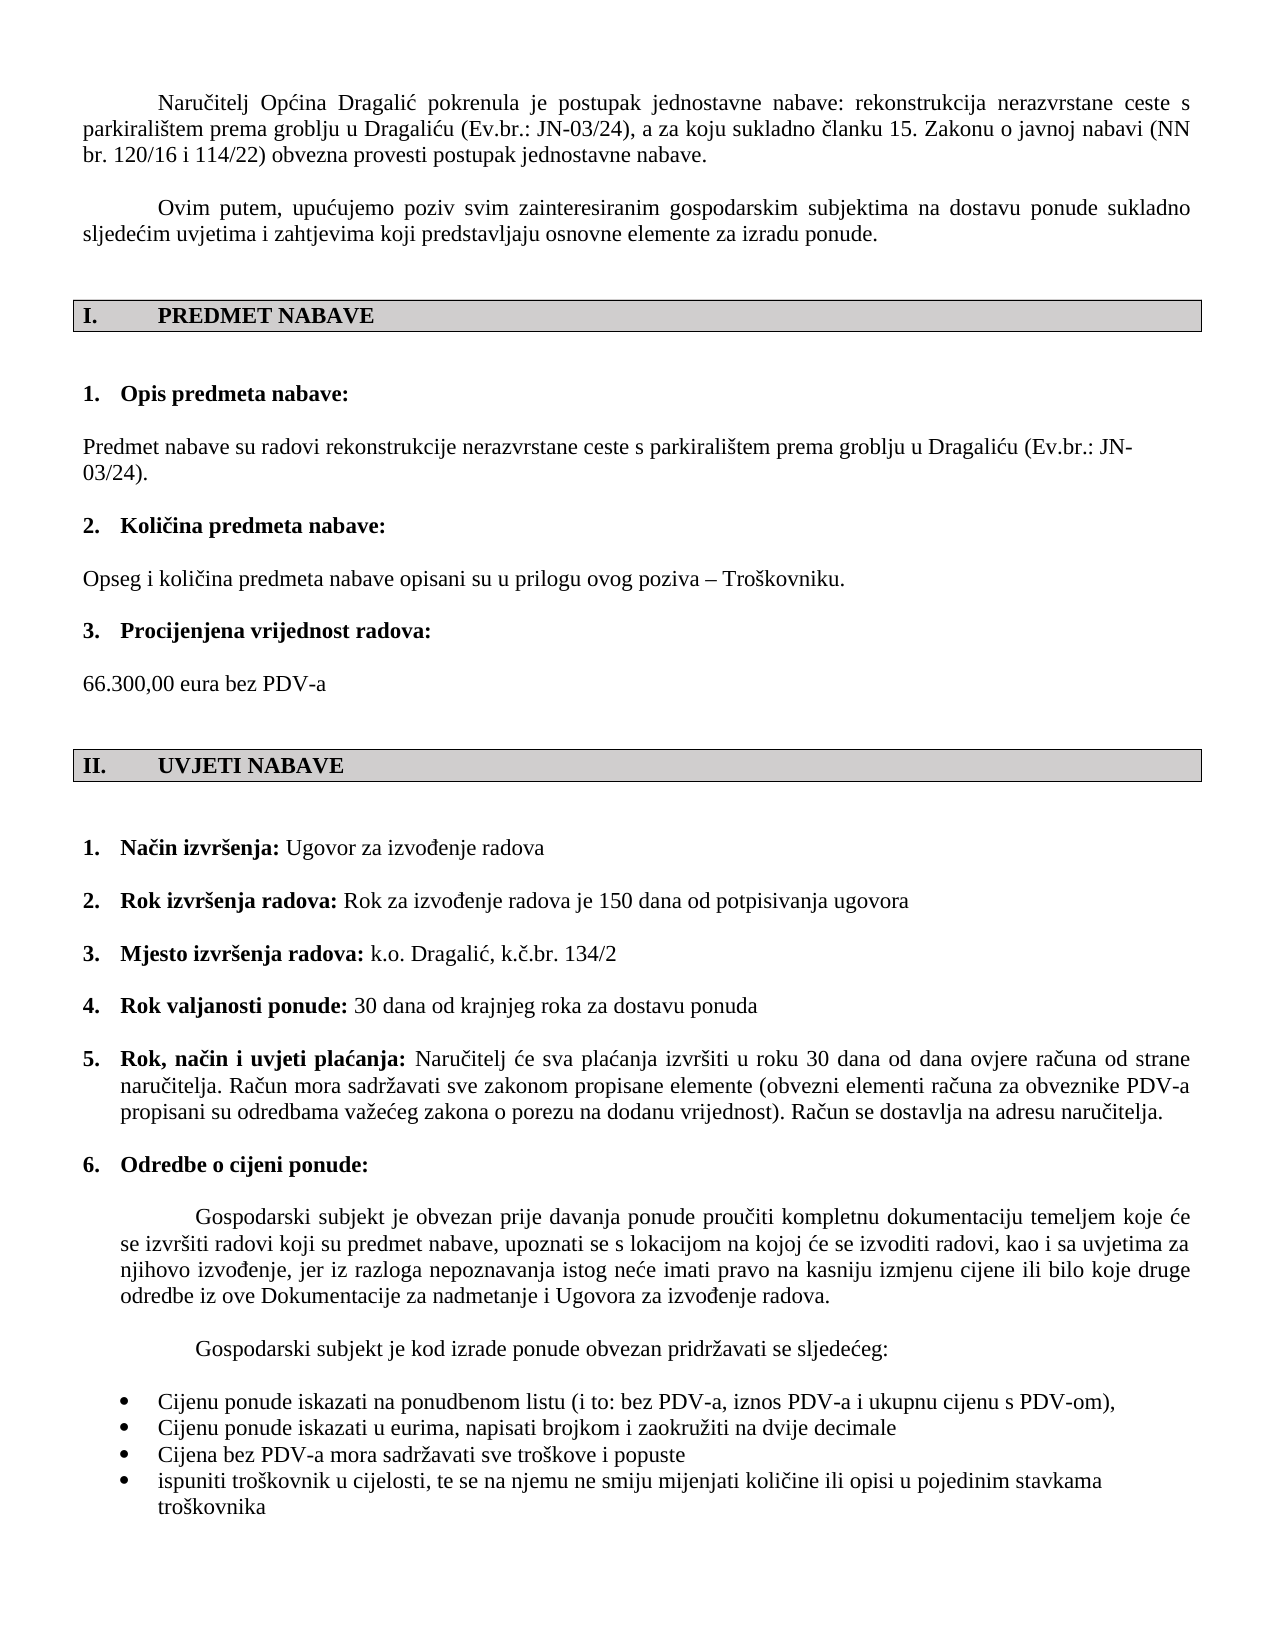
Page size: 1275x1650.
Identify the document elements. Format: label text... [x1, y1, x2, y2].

list Opis predmeta nabave: [83, 380, 1192, 407]
text Predmet nabave su radovi rekonstrukcije nerazvrstane ceste s parkiralištem prema groblju u Dragaliću (Ev.br.: JN-03/24). [83, 433, 1192, 486]
list Količina predmeta nabave: [83, 512, 1192, 538]
list Rok, način i uvjeti plaćanja: Naručitelj će sva plaćanja izvršiti u roku 30 dana od dana ovjere računa od strane naručitelja. Račun mora sadržavati sve zakonom propisane elemente (obvezni elementi računa za obveznike PDV-a propisani su odredbama važećeg zakona o porezu na dodanu vrijednost). Račun se dostavlja na adresu naručitelja. [83, 1045, 1192, 1124]
list Procijenjena vrijednost radova: [83, 617, 1192, 644]
text Opseg i količina predmeta nabave opisani su u prilogu ovog poziva – Troškovniku. [83, 565, 1192, 591]
list Rok valjanosti ponude: 30 dana od krajnjeg roka za dostavu ponuda [83, 993, 1192, 1019]
text Naručitelj Općina Dragalić pokrenula je postupak jednostavne nabave: rekonstrukcija nerazvrstane ceste s parkiralištem prema groblju u Dragaliću (Ev.br.: JN-03/24), a za koju sukladno članku 15. Zakonu o javnoj nabavi (NN br. 120/16 i 114/22) obvezna provesti postupak jednostavne nabave. [83, 89, 1192, 168]
list PREDMET NABAVE [74, 301, 1201, 331]
text Ovim putem, upućujemo poziv svim zainteresiranim gospodarskim subjektima na dostavu ponude sukladno sljedećim uvjetima i zahtjevima koji predstavljaju osnovne elemente za izradu ponude. [83, 194, 1192, 247]
list UVJETI NABAVE [74, 750, 1201, 781]
text Gospodarski subjekt je kod izrade ponude obvezan pridržavati se sljedećeg: [83, 1335, 1192, 1362]
list Gospodarski subjekt je obvezan prije davanja ponude proučiti kompletnu dokumentaciju temeljem koje će se izvršiti radovi koji su predmet nabave, upoznati se s lokacijom na kojoj će se izvoditi radovi, kao i sa uvjetima za njihovo izvođenje, jer iz razloga nepoznavanja istog neće imati pravo na kasniju izmjenu cijene ili bilo koje druge odredbe iz ove Dokumentacije za nadmetanje i Ugovora za izvođenje radova. [120, 1203, 1192, 1309]
list Način izvršenja: Ugovor za izvođenje radova [83, 834, 1192, 861]
list Odredbe o cijeni ponude: [83, 1151, 1192, 1177]
list Cijenu ponude iskazati na ponudbenom listu (i to: bez PDV-a, iznos PDV-a i ukupnu cijenu s PDV-om), [120, 1388, 1192, 1414]
list Cijena bez PDV-a mora sadržavati sve troškove i popuste [120, 1441, 1192, 1467]
text 66.300,00 eura bez PDV-a [83, 670, 1192, 696]
list ispuniti troškovnik u cijelosti, te se na njemu ne smiju mijenjati količine ili opisi u pojedinim stavkama troškovnika [120, 1467, 1192, 1520]
list Mjesto izvršenja radova: k.o. Dragalić, k.č.br. 134/2 [83, 940, 1192, 966]
list Rok izvršenja radova: Rok za izvođenje radova je 150 dana od potpisivanja ugovora [83, 887, 1192, 913]
list Cijenu ponude iskazati u eurima, napisati brojkom i zaokružiti na dvije decimale [120, 1414, 1192, 1441]
